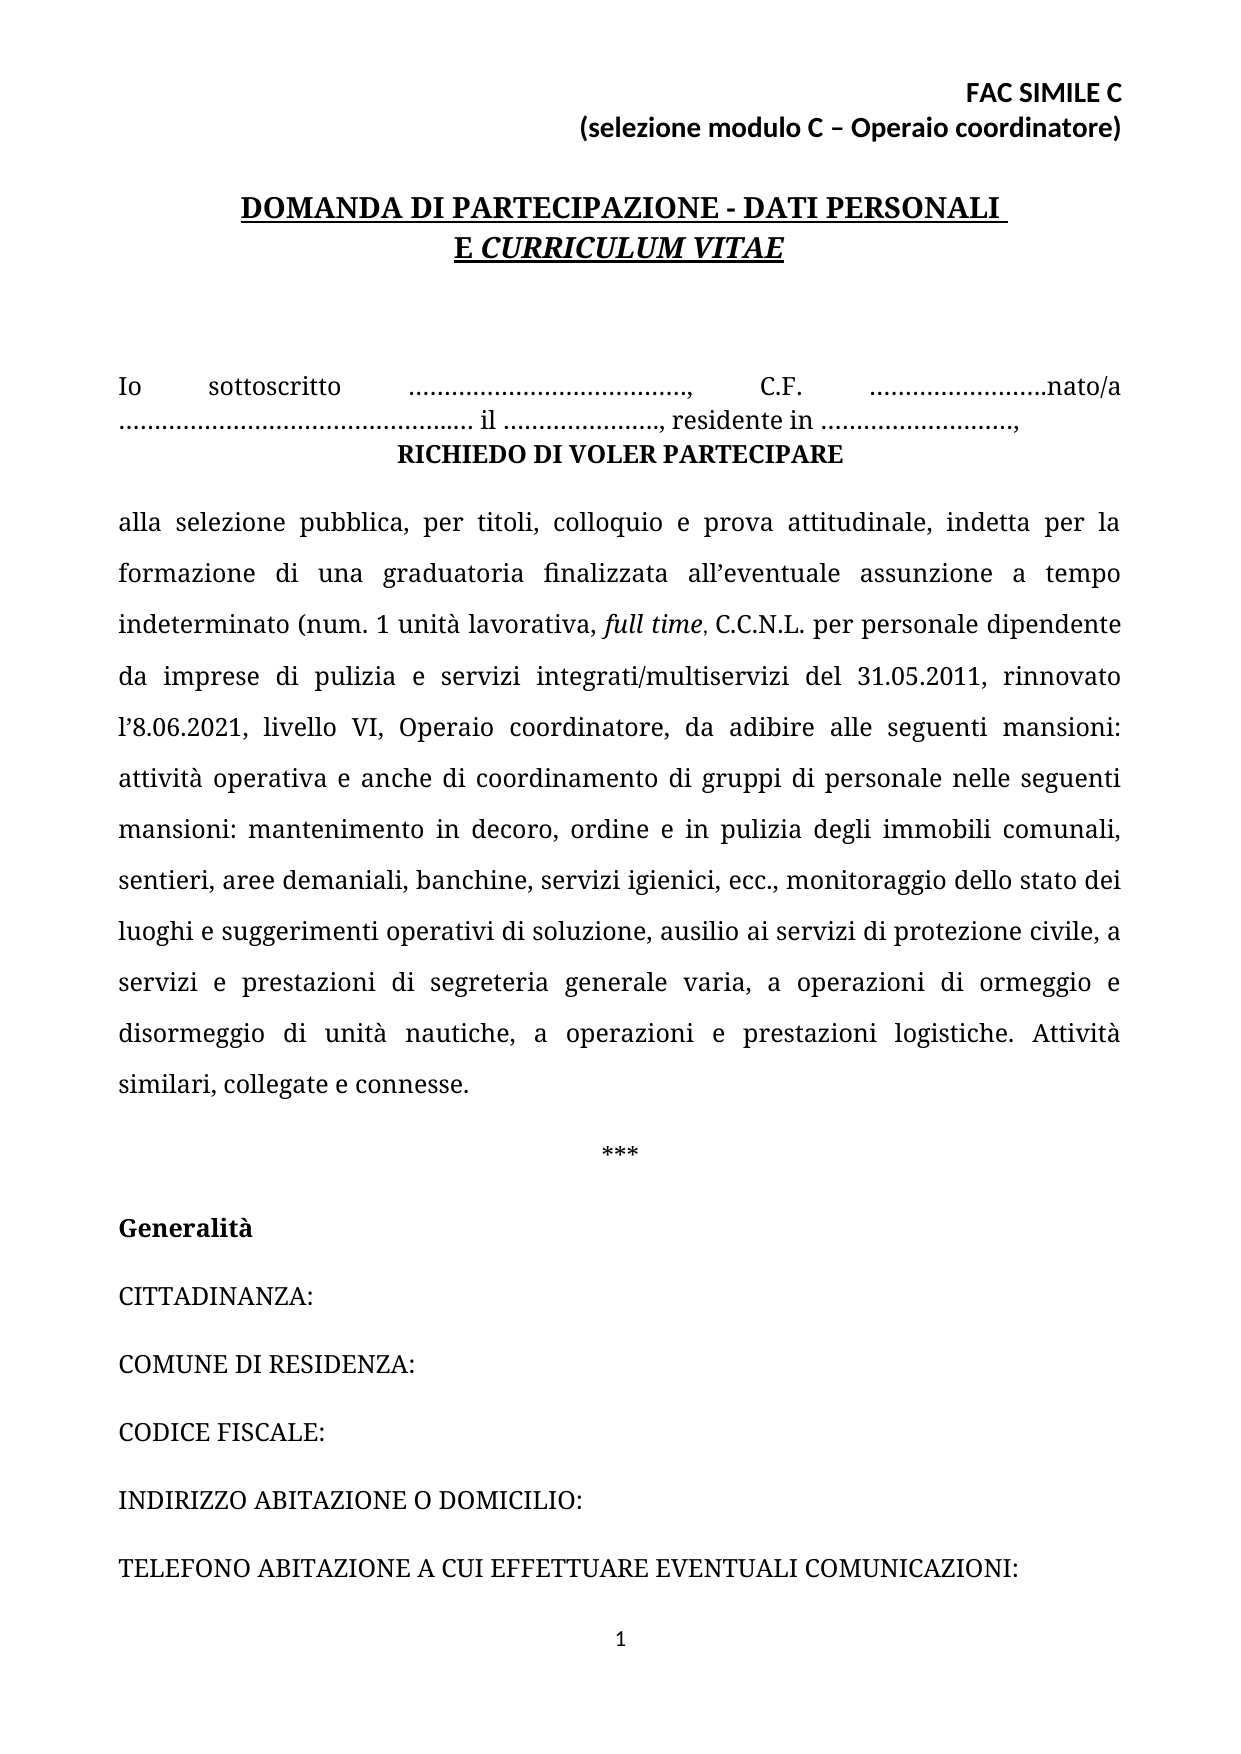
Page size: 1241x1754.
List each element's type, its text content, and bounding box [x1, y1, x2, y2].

text TELEFONO ABITAZIONE A CUI EFFETTUARE EVENTUALI COMUNICAZIONI: [118, 1551, 1122, 1585]
text CITTADINANZA: [118, 1278, 1122, 1312]
text CODICE FISCALE: [118, 1415, 1122, 1449]
text RICHIEDO DI VOLER PARTECIPARE [118, 437, 1122, 471]
text *** [118, 1138, 1122, 1172]
text Io sottoscritto …………………………………, C.F. …………………….nato/a ………………………………………..… il …………………., residente in ………………………, [118, 369, 1122, 437]
text Generalità [118, 1210, 1122, 1244]
text DOMANDA DI PARTECIPAZIONE - DATI PERSONALI [118, 187, 1122, 227]
text alla selezione pubblica, per titoli, colloquio e prova attitudinale, indetta per la formazione di una graduatoria finalizzata all’eventuale assunzione a tempo indeterminato (num. 1 unità lavorativa, full time, C.C.N.L. per personale dipendente da imprese di pulizia e servizi integrati/multiservizi del 31.05.2011, rinnovato l’8.06.2021, livello VI, Operaio coordinatore, da adibire alle seguenti mansioni: attività operativa e anche di coordinamento di gruppi di personale nelle seguenti mansioni: mantenimento in decoro, ordine e in pulizia degli immobili comunali, sentieri, aree demaniali, banchine, servizi igienici, ecc., monitoraggio dello stato dei luoghi e suggerimenti operativi di soluzione, ausilio ai servizi di protezione civile, a servizi e prestazioni di segreteria generale varia, a operazioni di ormeggio e disormeggio di unità nautiche, a operazioni e prestazioni logistiche. Attività similari, collegate e connesse. [118, 505, 1122, 1101]
text E CURRICULUM VITAE [118, 227, 1122, 267]
text INDIRIZZO ABITAZIONE O DOMICILIO: [118, 1483, 1122, 1517]
text COMUNE DI RESIDENZA: [118, 1347, 1122, 1381]
